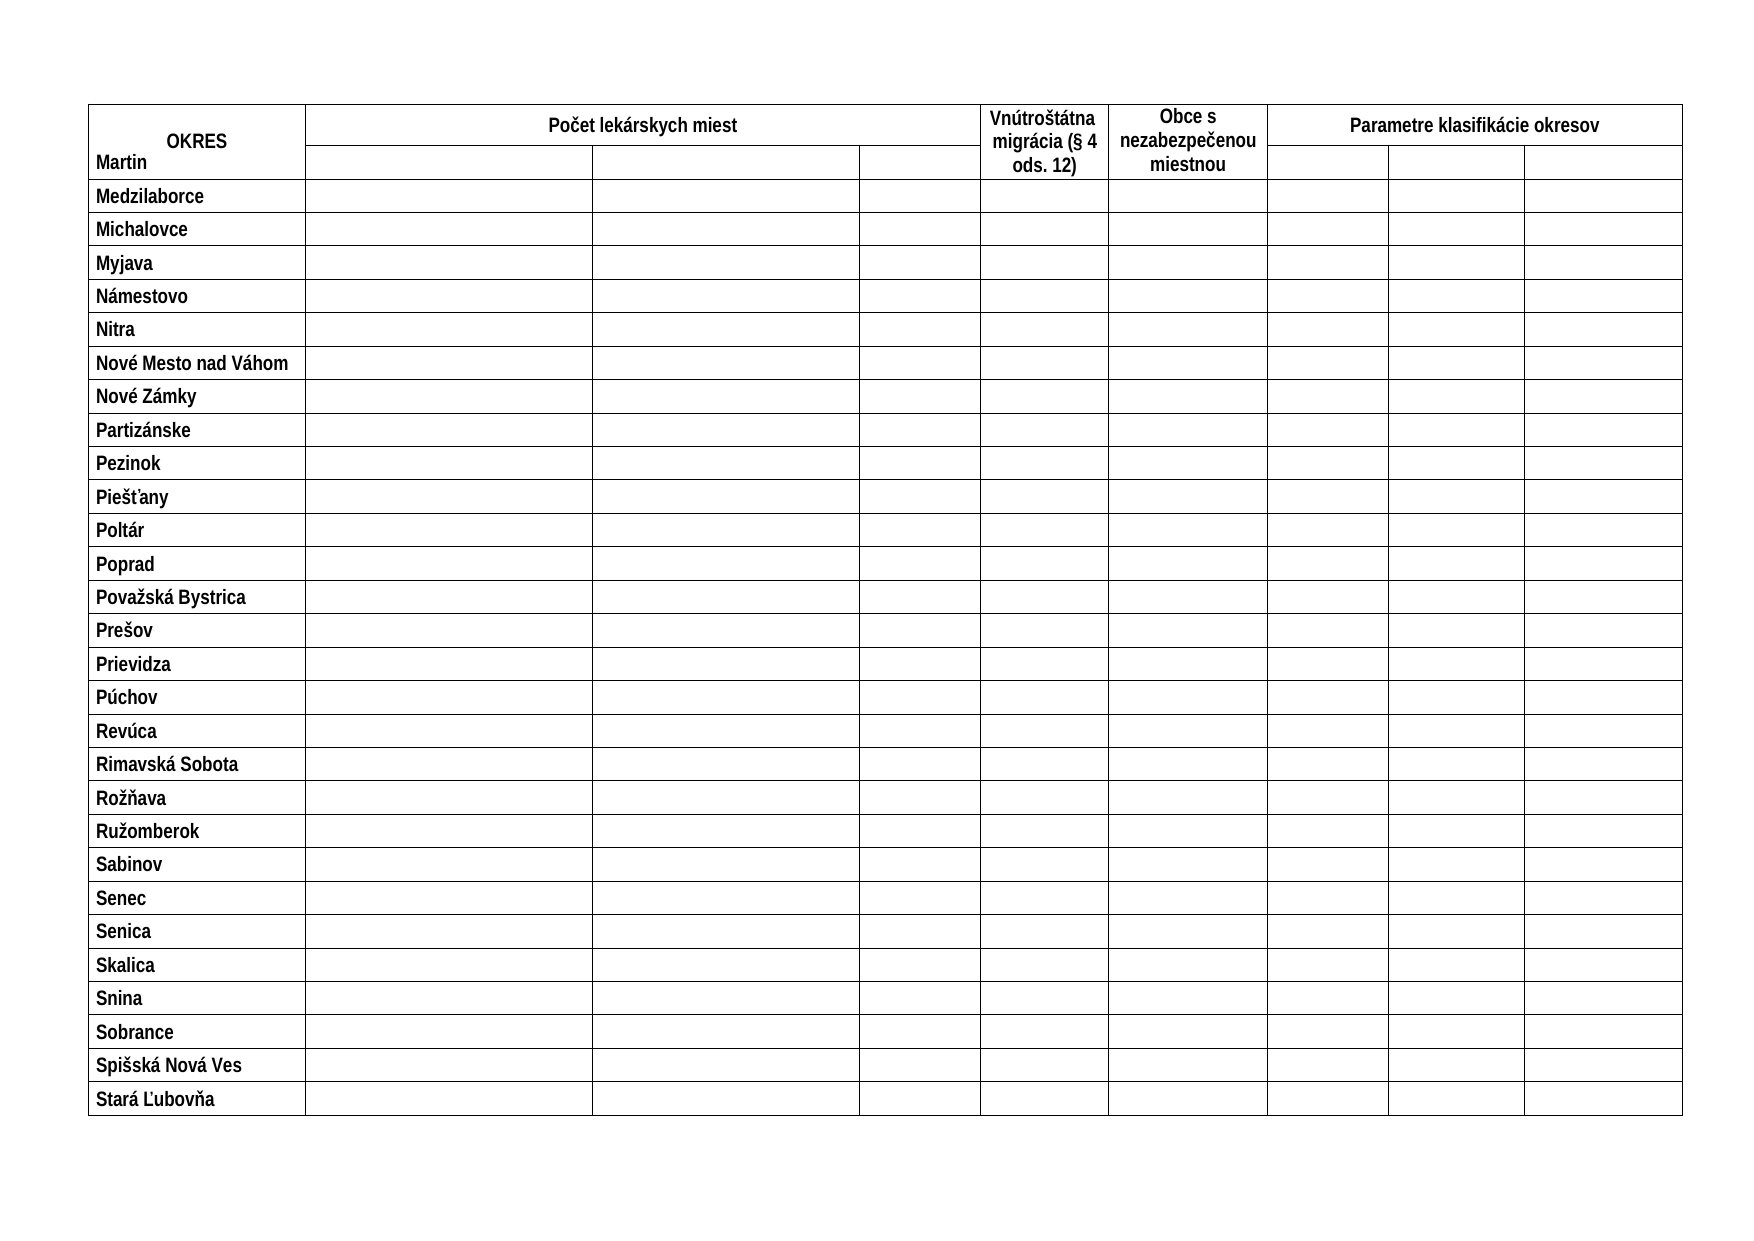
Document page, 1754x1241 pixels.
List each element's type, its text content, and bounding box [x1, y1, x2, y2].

table_cell [1389, 815, 1524, 847]
table_cell [1389, 246, 1524, 279]
table_cell [1525, 781, 1682, 814]
table_cell [860, 380, 980, 412]
table_cell [1109, 414, 1267, 446]
table_cell [306, 848, 592, 881]
table_cell [981, 614, 1108, 647]
table_cell [860, 581, 980, 613]
table_cell Partizánske [89, 414, 305, 446]
table_cell [1268, 514, 1388, 546]
table_cell [1389, 180, 1524, 212]
table_cell [593, 949, 859, 981]
table_cell [981, 145, 1108, 178]
table_cell [593, 848, 859, 881]
table_cell [1525, 180, 1682, 212]
table_cell [306, 1049, 592, 1081]
table_cell [1109, 949, 1267, 981]
table_cell [860, 547, 980, 580]
table_cell [1109, 715, 1267, 747]
table_cell [860, 480, 980, 513]
table_cell [860, 614, 980, 647]
table_cell [1109, 347, 1267, 379]
table_cell [593, 280, 859, 312]
table_cell [1268, 447, 1388, 479]
table_cell [981, 180, 1108, 212]
table_cell [1525, 681, 1682, 713]
table_cell [860, 715, 980, 747]
table_cell [1109, 380, 1267, 412]
table_cell [1525, 748, 1682, 780]
table_cell [1389, 715, 1524, 747]
table_cell [981, 681, 1108, 713]
table_cell [860, 949, 980, 981]
table_cell [306, 748, 592, 780]
table_cell [1268, 949, 1388, 981]
table_cell [593, 614, 859, 647]
table_cell [1268, 480, 1388, 513]
table_cell [981, 280, 1108, 312]
table_cell [1389, 614, 1524, 647]
table_cell Prievidza [89, 648, 305, 680]
table_cell [306, 982, 592, 1014]
table_cell [981, 815, 1108, 847]
table_cell [1389, 146, 1524, 178]
table_cell [306, 180, 592, 212]
table_cell [981, 648, 1108, 680]
table_cell [1109, 180, 1267, 212]
table_cell [306, 915, 592, 947]
table_cell [593, 180, 859, 212]
table_cell [1389, 748, 1524, 780]
table_cell [1389, 781, 1524, 814]
table_cell [593, 313, 859, 346]
table_cell [1268, 715, 1388, 747]
table_cell [593, 648, 859, 680]
table_cell [1268, 1015, 1388, 1048]
table_cell [1389, 848, 1524, 881]
table_cell [981, 514, 1108, 546]
table_cell [1525, 213, 1682, 245]
table_cell Stará Ľubovňa [89, 1082, 305, 1115]
table_cell [1389, 1015, 1524, 1048]
table_cell [1525, 915, 1682, 947]
table_cell [1109, 681, 1267, 713]
table_cell [1525, 514, 1682, 546]
table_cell [1268, 748, 1388, 780]
table_cell [1389, 447, 1524, 479]
table_cell [593, 347, 859, 379]
table_header Vnútroštátna migrácia (§ 4 ods. 12) [981, 105, 1108, 145]
table_cell [1268, 1049, 1388, 1081]
table_cell Prešov [89, 614, 305, 647]
table_header Počet lekárskych miest [306, 105, 980, 145]
table_cell Rimavská Sobota [89, 748, 305, 780]
table_cell [1389, 982, 1524, 1014]
table_cell [1109, 614, 1267, 647]
table_cell [1109, 280, 1267, 312]
table_cell Skalica [89, 949, 305, 981]
table_cell [1525, 815, 1682, 847]
table_cell [1109, 447, 1267, 479]
table_cell [981, 982, 1108, 1014]
table_cell [1525, 648, 1682, 680]
table_cell Martin [89, 145, 305, 178]
table_cell [1268, 848, 1388, 881]
table_cell [981, 347, 1108, 379]
table_cell [981, 949, 1108, 981]
table_cell [306, 414, 592, 446]
table_cell [1268, 815, 1388, 847]
table_cell [593, 380, 859, 412]
table_cell [860, 815, 980, 847]
table_cell [1525, 414, 1682, 446]
table_cell Spišská Nová Ves [89, 1049, 305, 1081]
table_cell [860, 347, 980, 379]
table_cell [860, 1049, 980, 1081]
table_cell [593, 1015, 859, 1048]
table_cell [306, 213, 592, 245]
table_cell [1389, 347, 1524, 379]
table_cell [593, 748, 859, 780]
table_cell [1268, 280, 1388, 312]
table_cell [306, 949, 592, 981]
table_cell [860, 748, 980, 780]
table_cell [1268, 648, 1388, 680]
table_cell [1525, 1015, 1682, 1048]
table_cell [1389, 313, 1524, 346]
table_cell [1389, 547, 1524, 580]
table_cell [1525, 380, 1682, 412]
table_cell [593, 715, 859, 747]
table_cell [860, 1015, 980, 1048]
table_cell [860, 882, 980, 914]
table_cell [981, 715, 1108, 747]
table_cell [1268, 614, 1388, 647]
table_cell [1525, 280, 1682, 312]
table_cell Michalovce [89, 213, 305, 245]
table_cell [981, 313, 1108, 346]
table_cell [1389, 949, 1524, 981]
table_cell [1389, 280, 1524, 312]
table_cell Púchov [89, 681, 305, 713]
table_cell [1525, 982, 1682, 1014]
table_cell [1525, 949, 1682, 981]
table_cell [593, 414, 859, 446]
table_cell [1109, 1049, 1267, 1081]
table_cell [1109, 145, 1267, 178]
table_cell [1109, 581, 1267, 613]
table_cell [1109, 882, 1267, 914]
table_cell [1109, 1082, 1267, 1115]
table_cell [306, 280, 592, 312]
table_cell Nové Zámky [89, 380, 305, 412]
table_cell [981, 1049, 1108, 1081]
table_cell [306, 380, 592, 412]
table_header Obce s nezabezpečenou miestnou dostupnosťou (§ 4 ods. 7) [1109, 105, 1267, 145]
table_cell [306, 514, 592, 546]
table_cell [1109, 313, 1267, 346]
table_cell Poltár [89, 514, 305, 546]
table_cell [593, 146, 859, 178]
table_cell [306, 815, 592, 847]
table_cell [593, 915, 859, 947]
table_cell Nitra [89, 313, 305, 346]
table_cell [593, 1082, 859, 1115]
table_cell [1268, 380, 1388, 412]
table_cell [981, 480, 1108, 513]
table_cell [1268, 313, 1388, 346]
table_cell [1268, 213, 1388, 245]
table_cell [1109, 982, 1267, 1014]
table_cell [981, 414, 1108, 446]
table_cell Snina [89, 982, 305, 1014]
table_cell [593, 1049, 859, 1081]
table_cell [1525, 447, 1682, 479]
table_cell [1525, 246, 1682, 279]
table_header Parametre klasifikácie okresov [1268, 105, 1682, 145]
table_cell [981, 781, 1108, 814]
table_cell [860, 280, 980, 312]
table_cell [1525, 1082, 1682, 1115]
table_cell [860, 848, 980, 881]
table_cell [1268, 547, 1388, 580]
table_cell [1389, 1049, 1524, 1081]
table_cell [306, 347, 592, 379]
table_cell [1109, 1015, 1267, 1048]
table_cell [1268, 246, 1388, 279]
table_cell [860, 146, 980, 178]
table_cell [981, 246, 1108, 279]
table_cell [593, 547, 859, 580]
table_cell Piešťany [89, 480, 305, 513]
table_cell [1525, 882, 1682, 914]
table_cell [306, 681, 592, 713]
table_cell Ružomberok [89, 815, 305, 847]
table_cell [593, 480, 859, 513]
table_cell [860, 1082, 980, 1115]
table_cell [306, 715, 592, 747]
table_cell [593, 246, 859, 279]
table_cell [1268, 781, 1388, 814]
table_cell Medzilaborce [89, 180, 305, 212]
table_cell [593, 882, 859, 914]
table_cell [1525, 848, 1682, 881]
table_cell [593, 815, 859, 847]
table_cell [860, 982, 980, 1014]
table_cell [860, 246, 980, 279]
table_cell [1525, 614, 1682, 647]
table_cell [1109, 748, 1267, 780]
table_cell Námestovo [89, 280, 305, 312]
table_cell [1525, 547, 1682, 580]
table_cell [860, 915, 980, 947]
table_cell [1109, 915, 1267, 947]
table_cell [1109, 514, 1267, 546]
table_cell [306, 480, 592, 513]
table_cell [306, 781, 592, 814]
table_cell Pezinok [89, 447, 305, 479]
table_cell [981, 748, 1108, 780]
table_cell [981, 1082, 1108, 1115]
table_cell [593, 581, 859, 613]
table_cell [981, 848, 1108, 881]
table_cell [1525, 146, 1682, 178]
table_cell [1389, 681, 1524, 713]
table_cell Rožňava [89, 781, 305, 814]
table_cell [1109, 848, 1267, 881]
table_cell Senica [89, 915, 305, 947]
table_cell [860, 213, 980, 245]
table_cell [1268, 882, 1388, 914]
table_cell [593, 982, 859, 1014]
table_cell [1109, 246, 1267, 279]
table_cell [981, 1015, 1108, 1048]
table_cell [1109, 547, 1267, 580]
table_cell [860, 447, 980, 479]
table_cell Sobrance [89, 1015, 305, 1048]
table_cell [1268, 915, 1388, 947]
table_cell Poprad [89, 547, 305, 580]
table_cell [1109, 480, 1267, 513]
table_cell [860, 514, 980, 546]
table_cell [306, 648, 592, 680]
table_cell [1109, 815, 1267, 847]
table_cell [1268, 180, 1388, 212]
table_cell [306, 146, 592, 178]
table_cell [1389, 581, 1524, 613]
table_cell [1389, 380, 1524, 412]
table_cell [306, 313, 592, 346]
table_cell [860, 781, 980, 814]
table_cell [306, 1082, 592, 1115]
table_cell [1389, 414, 1524, 446]
table_cell [1109, 213, 1267, 245]
table_cell [1389, 514, 1524, 546]
table_cell [306, 882, 592, 914]
table_cell [306, 547, 592, 580]
table_cell [1525, 715, 1682, 747]
table_cell Sabinov [89, 848, 305, 881]
table_header OKRES [89, 105, 305, 145]
table_cell [981, 547, 1108, 580]
table_cell [860, 414, 980, 446]
table_cell [1109, 781, 1267, 814]
table_cell [1268, 681, 1388, 713]
table_cell [1268, 347, 1388, 379]
table_cell [1525, 1049, 1682, 1081]
table_cell [1268, 982, 1388, 1014]
table_cell [860, 648, 980, 680]
table_cell [981, 447, 1108, 479]
table_cell Revúca [89, 715, 305, 747]
table_cell [306, 246, 592, 279]
table_cell [1389, 1082, 1524, 1115]
table_cell [1389, 915, 1524, 947]
table_cell Považská Bystrica [89, 581, 305, 613]
table_cell [1525, 581, 1682, 613]
table_cell [860, 180, 980, 212]
table_cell [860, 313, 980, 346]
table_cell [1268, 581, 1388, 613]
table_cell [593, 447, 859, 479]
table_cell [1389, 480, 1524, 513]
table_cell [1525, 347, 1682, 379]
table_cell Senec [89, 882, 305, 914]
table_cell Nové Mesto nad Váhom [89, 347, 305, 379]
table_cell [1525, 313, 1682, 346]
table_cell [593, 213, 859, 245]
table_cell [981, 380, 1108, 412]
table_cell [1109, 648, 1267, 680]
table_cell [306, 447, 592, 479]
table_cell [593, 781, 859, 814]
table_cell [981, 213, 1108, 245]
table_cell Myjava [89, 246, 305, 279]
table_cell [1389, 213, 1524, 245]
table_cell [1389, 648, 1524, 680]
table_cell [860, 681, 980, 713]
table_cell [981, 915, 1108, 947]
table_cell [1525, 480, 1682, 513]
table_cell [306, 581, 592, 613]
table_cell [1268, 414, 1388, 446]
table_cell [306, 614, 592, 647]
table_cell [1389, 882, 1524, 914]
table_cell [1268, 1082, 1388, 1115]
table_cell [593, 681, 859, 713]
table_cell [593, 514, 859, 546]
table_cell [981, 882, 1108, 914]
table_cell [981, 581, 1108, 613]
table_cell [306, 1015, 592, 1048]
table_cell [1268, 146, 1388, 178]
